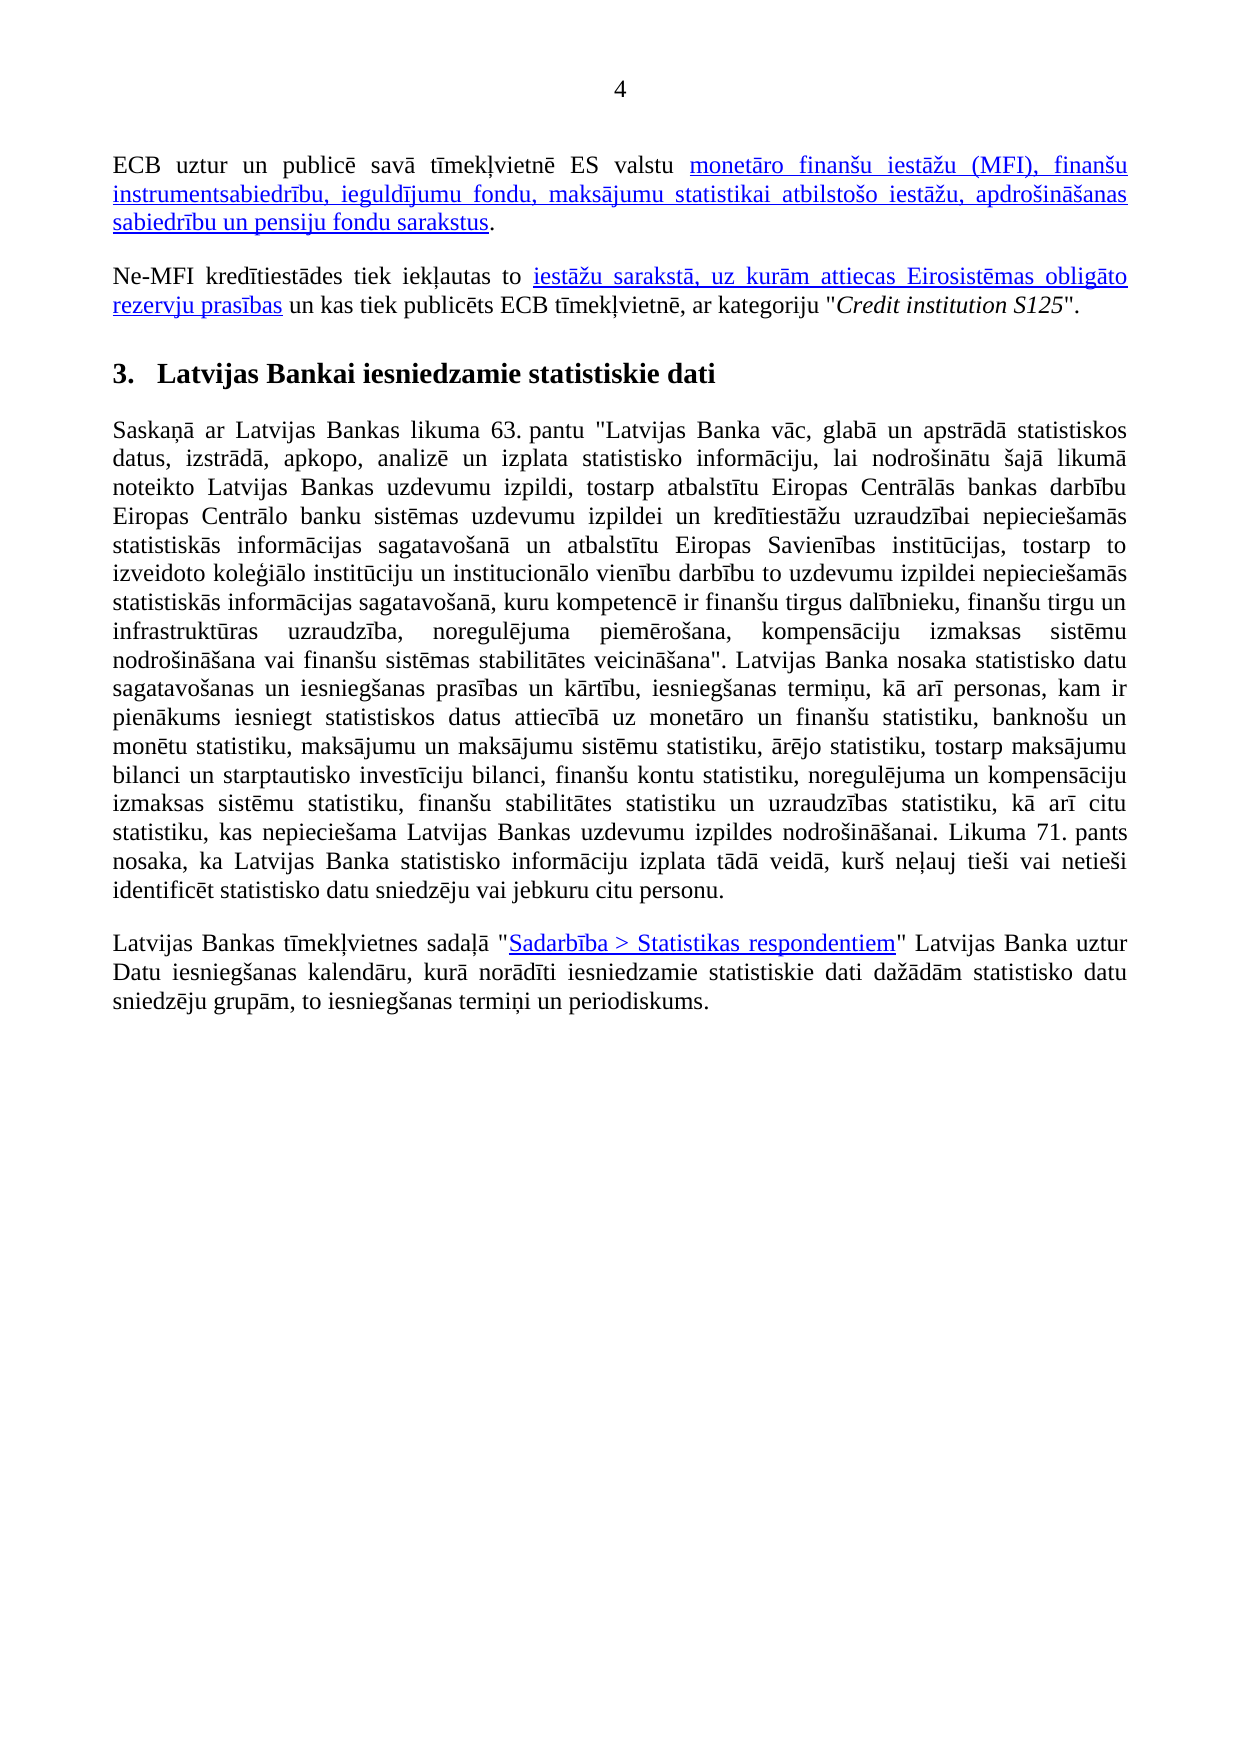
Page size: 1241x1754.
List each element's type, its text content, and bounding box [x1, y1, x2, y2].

text ECB uztur un publicē savā tīmekļvietnē ES valstu monetāro finanšu iestāžu (MFI), finanšu instrumentsabiedrību, ieguldījumu fondu, maksājumu statistikai atbilstošo iestāžu, apdrošināšanas sabiedrību un pensiju fondu sarakstus. [112, 150, 1128, 204]
text 3. Latvijas Bankai iesniedzamie statistiskie dati [112, 356, 1128, 390]
text Ne-MFI kredītiestādes tiek iekļautas to iestāžu sarakstā, uz kurām attiecas Eirosistēmas obligāto rezervju prasības un kas tiek publicēts ECB tīmekļvietnē, ar kategoriju "Credit institution S125". [112, 261, 1128, 319]
text ECB uztur un publicē savā tīmekļvietnē ES valstu monetāro finanšu iestāžu (MFI), finanšu instrumentsabiedrību, ieguldījumu fondu, maksājumu statistikai atbilstošo iestāžu, apdrošināšanas sabiedrību un pensiju fondu sarakstus. [112, 205, 1128, 236]
text Saskaņā ar Latvijas Bankas likuma 63. pantu "Latvijas Banka vāc, glabā un apstrādā statistiskos datus, izstrādā, apkopo, analizē un izplata statistisko informāciju, lai nodrošinātu šajā likumā noteikto Latvijas Bankas uzdevumu izpildi, tostarp atbalstītu Eiropas Centrālās bankas darbību Eiropas Centrālo banku sistēmas uzdevumu izpildei un kredītiestāžu uzraudzībai nepieciešamās statistiskās informācijas sagatavošanā un atbalstītu Eiropas Savienības institūcijas, tostarp to izveidoto koleģiālo institūciju un institucionālo vienību darbību to uzdevumu izpildei nepieciešamās statistiskās informācijas sagatavošanā, kuru kompetencē ir finanšu tirgus dalībnieku, finanšu tirgu un infrastruktūras uzraudzība, noregulējuma piemērošana, kompensāciju izmaksas sistēmu nodrošināšana vai finanšu sistēmas stabilitātes veicināšana". Latvijas Banka nosaka statistisko datu sagatavošanas un iesniegšanas prasības un kārtību, iesniegšanas termiņu, kā arī personas, kam ir pienākums iesniegt statistiskos datus attiecībā uz monetāro un finanšu statistiku, banknošu un monētu statistiku, maksājumu un maksājumu sistēmu statistiku, ārējo statistiku, tostarp maksājumu bilanci un starptautisko investīciju bilanci, finanšu kontu statistiku, noregulējuma un kompensāciju izmaksas sistēmu statistiku, finanšu stabilitātes statistiku un uzraudzības statistiku, kā arī citu statistiku, kas nepieciešama Latvijas Bankas uzdevumu izpildes nodrošināšanai. Likuma 71. pants nosaka, ka Latvijas Banka statistisko informāciju izplata tādā veidā, kurš neļauj tieši vai netieši identificēt statistisko datu sniedzēju vai jebkuru citu personu. [112, 415, 1128, 903]
text Latvijas Bankas tīmekļvietnes sadaļā "Sadarbība > Statistikas respondentiem" Latvijas Banka uztur Datu iesniegšanas kalendāru, kurā norādīti iesniedzamie statistiskie dati dažādām statistisko datu sniedzēju grupām, to iesniegšanas termiņi un periodiskums. [112, 928, 1128, 1015]
